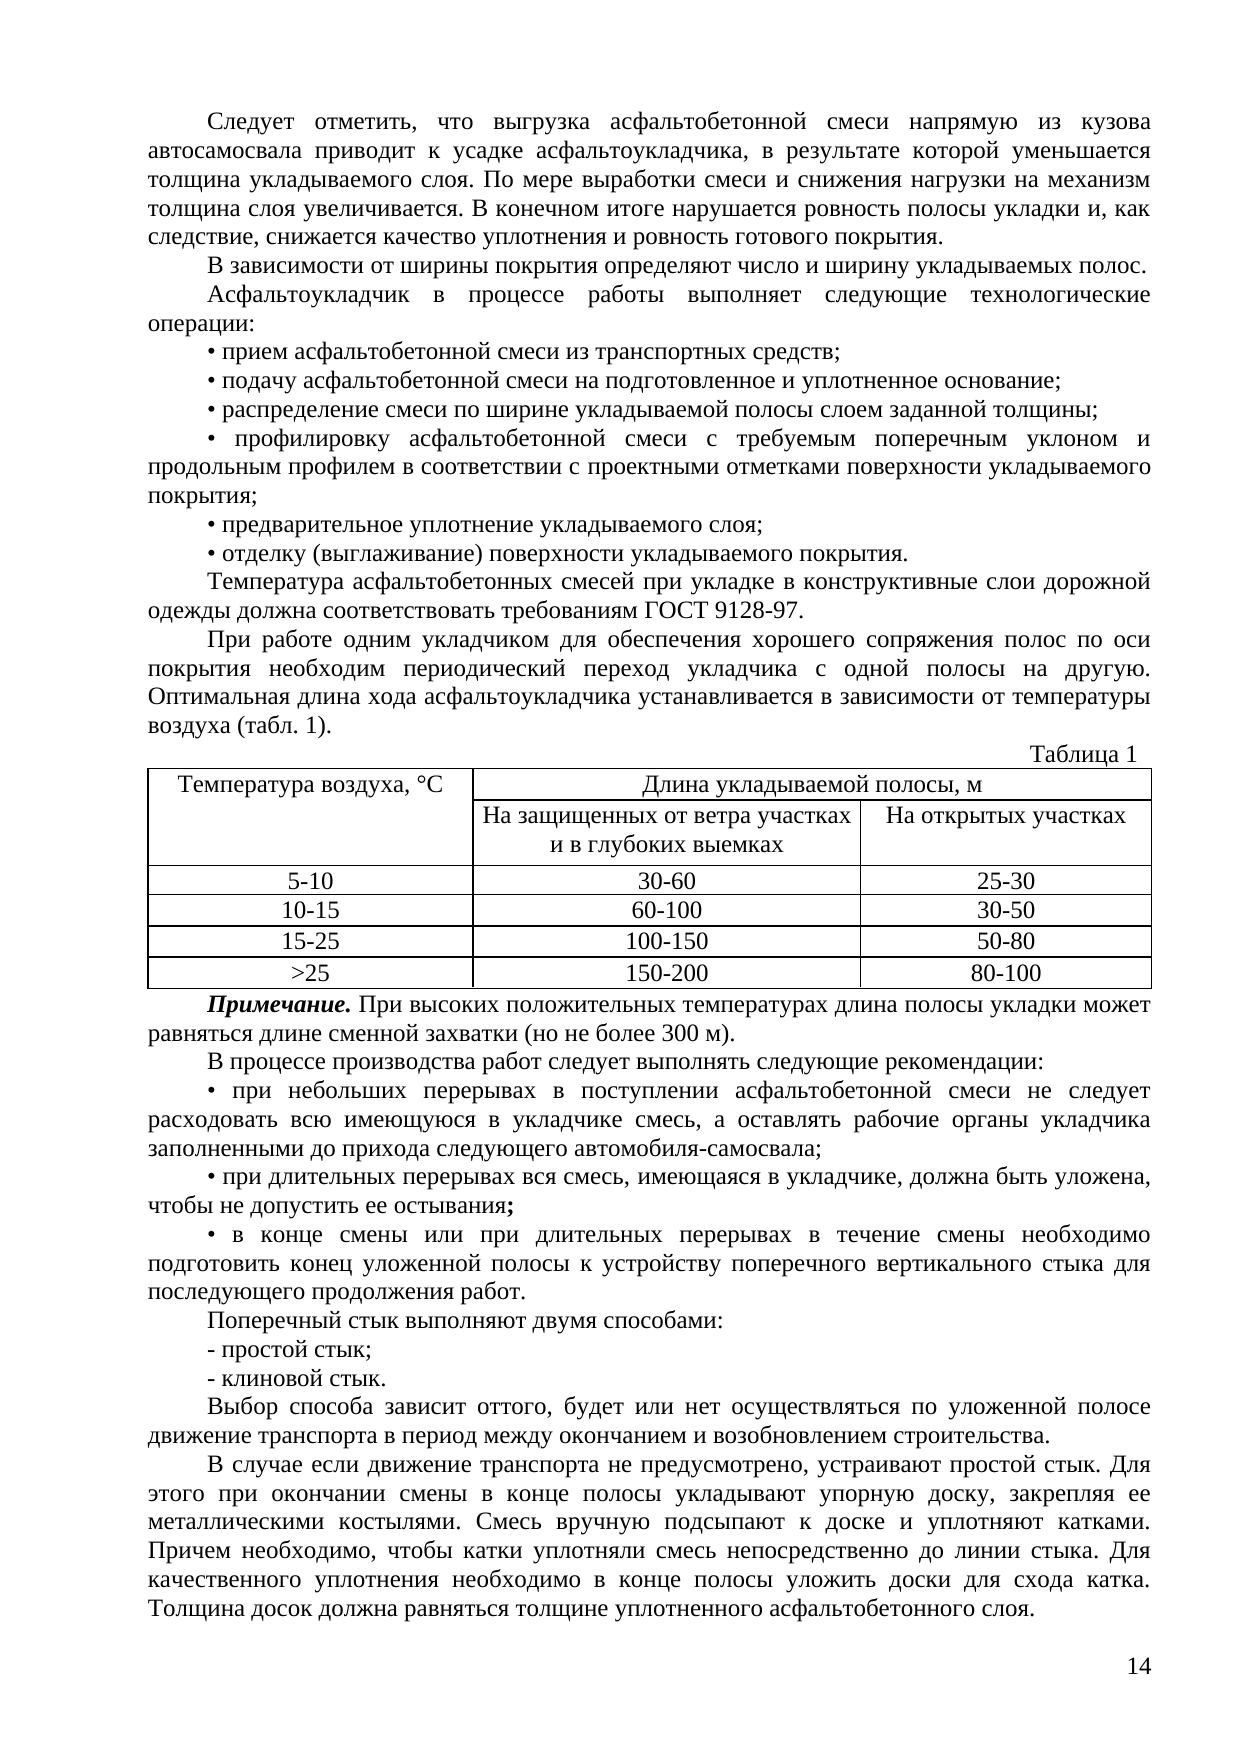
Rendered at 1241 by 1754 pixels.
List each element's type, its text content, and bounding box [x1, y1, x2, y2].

table_cell 10-15 [149, 895, 472, 925]
text • отделку (выглаживание) поверхности укладываемого покрытия. [148, 538, 1152, 566]
table_cell На открытых участках [861, 801, 1151, 864]
text • при небольших перерывах в поступлении асфальтобетонной смеси не следует расходовать всю имеющуюся в укладчике смесь, а оставлять рабочие органы укладчика заполненными до прихода следующего автомобиля-самосвала; [148, 1075, 1152, 1161]
table_cell На защищенных от ветра участках и в глубоких выемках [474, 801, 860, 864]
text • при длительных перерывах вся смесь, имеющаяся в укладчике, должна быть уложена, чтобы не допустить ее остывания; [148, 1161, 1152, 1219]
text В случае если движение транспорта не предусмотрено, устраивают простой стык. Для этого при окончании смены в конце полосы укладывают упорную доску, закрепляя ее металлическими костылями. Смесь вручную подсыпают к доске и уплотняют катками. Причем необходимо, чтобы катки уплотняли смесь непосредственно до линии стыка. Для качественного уплотнения необходимо в конце полосы уложить доски для схода катка. Толщина досок должна равняться толщине уплотненного асфальтобетонного слоя. [148, 1449, 1152, 1621]
table_cell 25-30 [861, 866, 1151, 894]
table_header Температура воздуха, °С [149, 769, 472, 864]
table_cell 50-80 [861, 927, 1151, 956]
text • профилировку асфальтобетонной смеси с требуемым поперечным уклоном и продольным профилем в соответствии с проектными отметками поверхности укладываемого покрытия; [148, 423, 1152, 509]
text Поперечный стык выполняют двумя способами: [148, 1305, 1152, 1334]
text - клиновой стык. [148, 1363, 1152, 1391]
text При работе одним укладчиком для обеспечения хорошего сопряжения полос по оси покрытия необходим периодический переход укладчика с одной полосы на другую. Оптимальная длина хода асфальтоукладчика устанавливается в зависимости от температуры воздуха (табл. 1). [148, 624, 1152, 739]
table_cell 15-25 [149, 927, 472, 956]
table_cell 100-150 [474, 927, 860, 956]
text • распределение смеси по ширине укладываемой полосы слоем заданной толщины; [148, 394, 1152, 423]
text - простой стык; [148, 1334, 1152, 1363]
text Температура асфальтобетонных смесей при укладке в конструктивные слои дорожной одежды должна соответствовать требованиям ГОСТ 9128-97. [148, 566, 1152, 624]
table_cell 5-10 [149, 866, 472, 894]
table_cell 150-200 [474, 958, 860, 987]
text • предварительное уплотнение укладываемого слоя; [148, 509, 1152, 538]
table_cell >25 [149, 958, 472, 987]
text Примечание. При высоких положительных температурах длина полосы укладки может равняться длине сменной захватки (но не более 300 м). [148, 989, 1152, 1046]
text В процессе производства работ следует выполнять следующие рекомендации: [148, 1046, 1152, 1075]
table_header Длина укладываемой полосы, м [474, 769, 1151, 799]
text • в конце смены или при длительных перерывах в течение смены необходимо подготовить конец уложенной полосы к устройству поперечного вертикального стыка для последующего продолжения работ. [148, 1219, 1152, 1305]
text Таблица 1 [148, 739, 1138, 768]
text • подачу асфальтобетонной смеси на подготовленное и уплотненное основание; [148, 365, 1152, 394]
text Асфальтоукладчик в процессе работы выполняет следующие технологические операции: [148, 279, 1152, 336]
table_cell 30-50 [861, 895, 1151, 925]
table_cell 60-100 [474, 895, 860, 925]
text Выбор способа зависит оттого, будет или нет осуществляться по уложенной полосе движение транспорта в период между окончанием и возобновлением строительства. [148, 1391, 1152, 1449]
text Следует отметить, что выгрузка асфальтобетонной смеси напрямую из кузова автосамосвала приводит к усадке асфальтоукладчика, в результате которой уменьшается толщина укладываемого слоя. По мере выработки смеси и снижения нагрузки на механизм толщина слоя увеличивается. В конечном итоге нарушается ровность полосы укладки и, как следствие, снижается качество уплотнения и ровность готового покрытия. [148, 106, 1152, 250]
table_cell 80-100 [861, 958, 1151, 987]
table_cell 30-60 [474, 866, 860, 894]
text В зависимости от ширины покрытия определяют число и ширину укладываемых полос. [148, 250, 1152, 279]
text • прием асфальтобетонной смеси из транспортных средств; [148, 336, 1152, 365]
